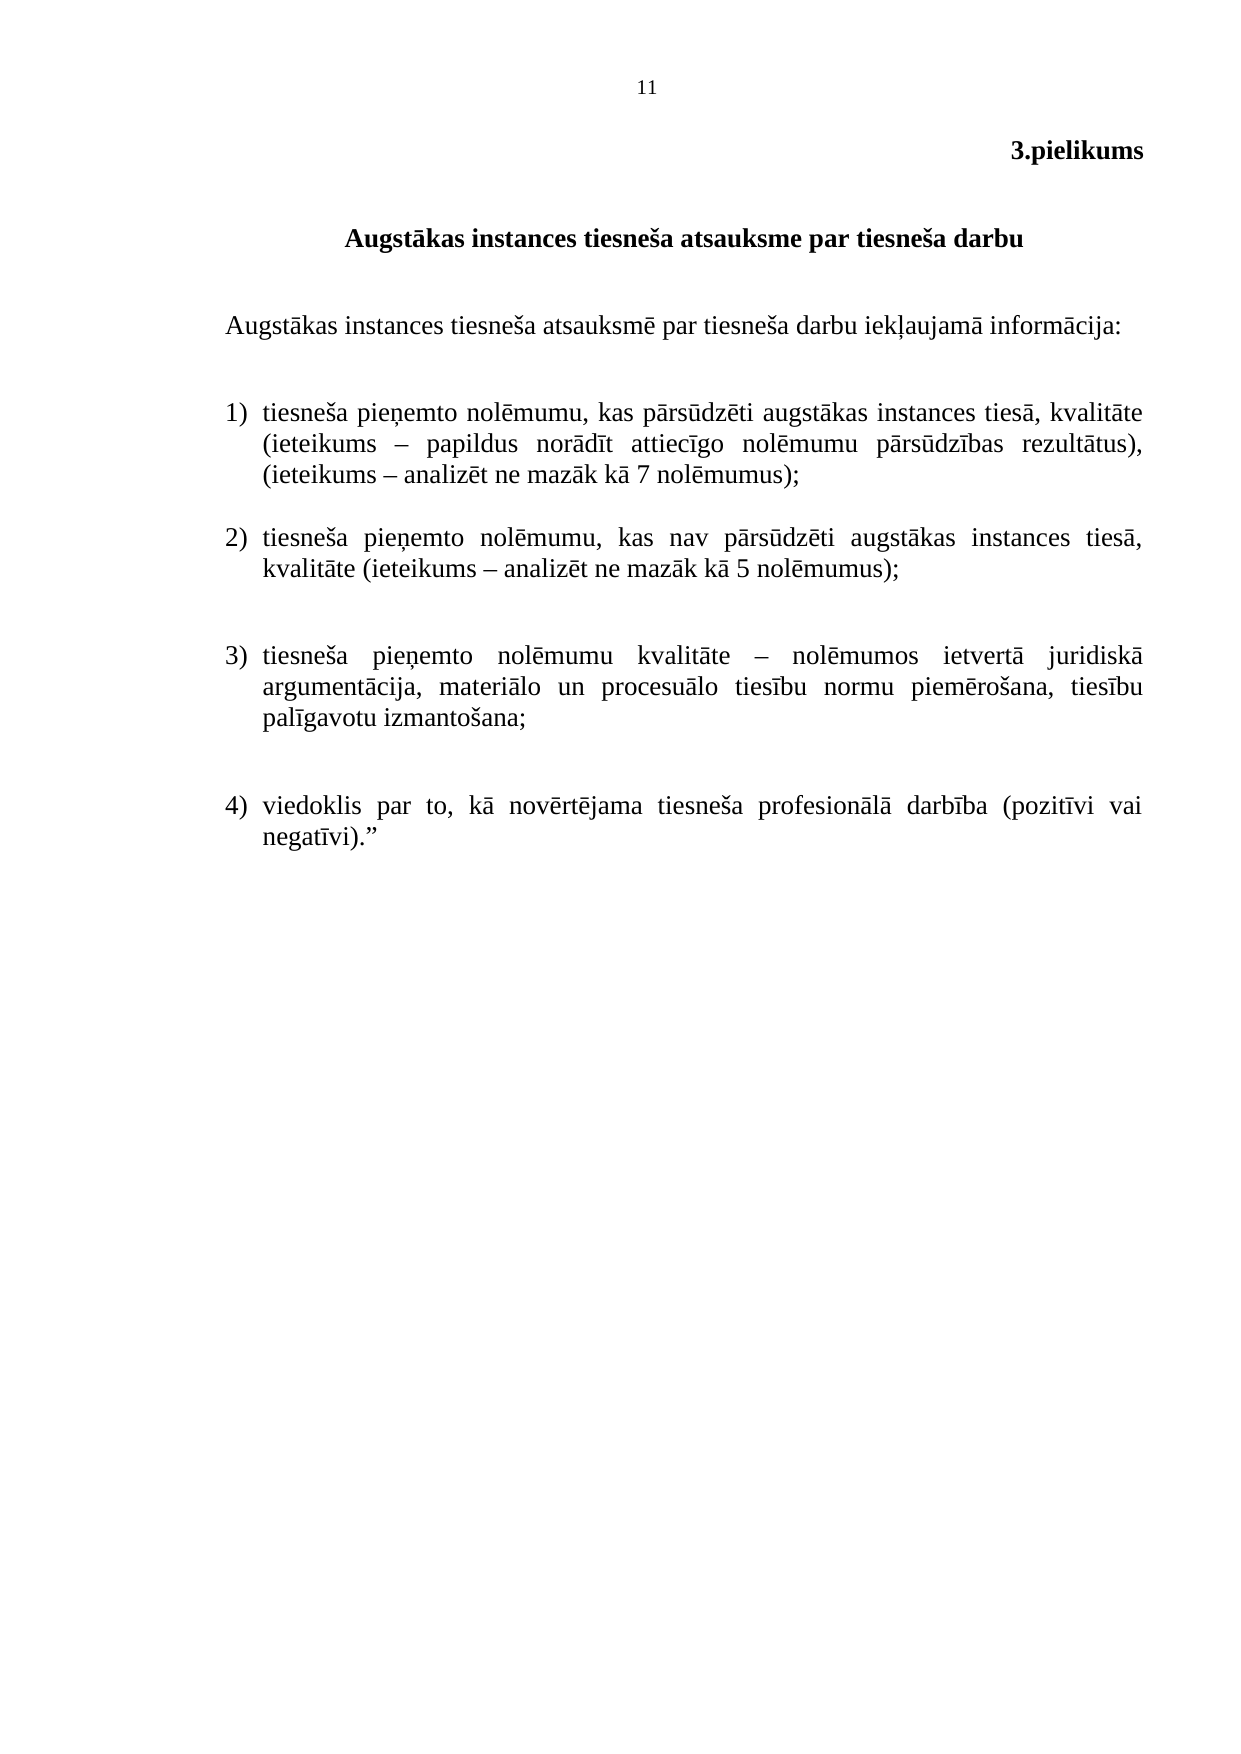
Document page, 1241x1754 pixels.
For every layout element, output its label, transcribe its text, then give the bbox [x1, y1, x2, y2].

text 3.pielikums [150, 134, 1144, 166]
list tiesneša pieņemto nolēmumu, kas nav pārsūdzēti augstākas instances tiesā, kvalitāte (ieteikums – analizēt ne mazāk kā 5 nolēmumus); [225, 521, 1144, 583]
list tiesneša pieņemto nolēmumu, kas pārsūdzēti augstākas instances tiesā, kvalitāte (ieteikums – papildus norādīt attiecīgo nolēmumu pārsūdzības rezultātus), (ieteikums – analizēt ne mazāk kā 7 nolēmumus); [225, 396, 1144, 490]
text Augstākas instances tiesneša par tiesneša darbu [150, 222, 1144, 253]
text Augstākas instances tiesneša atsauksmē par tiesneša darbu iekļaujamā informācija: [150, 309, 1144, 340]
list viedoklis par to, kā novērtējama tiesneša profesionālā darbība (pozitīvi vai negatīvi).” [225, 789, 1144, 851]
list tiesneša pieņemto nolēmumu kvalitāte – nolēmumos ietvertā juridiskā argumentācija, materiālo un procesuālo tiesību normu piemērošana, tiesību palīgavotu izmantošana; [225, 639, 1144, 733]
